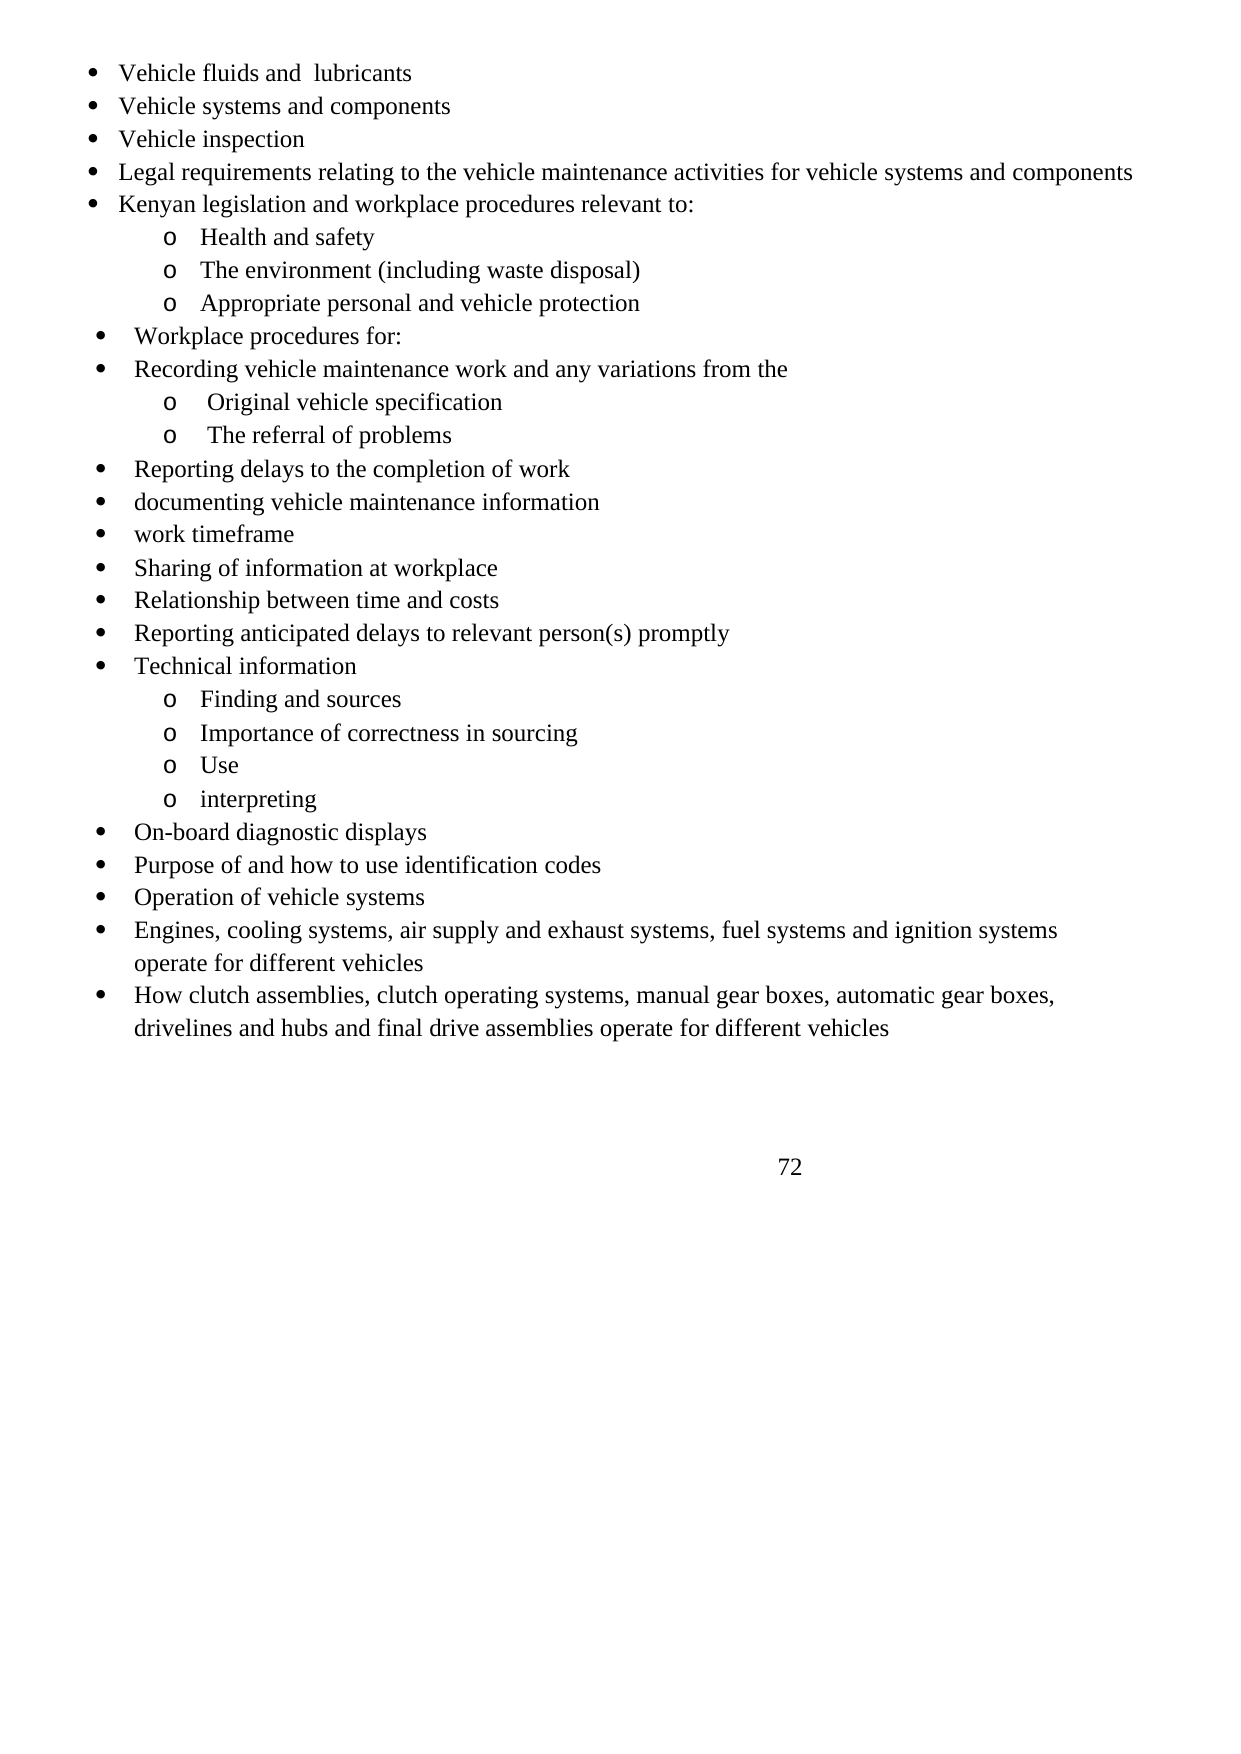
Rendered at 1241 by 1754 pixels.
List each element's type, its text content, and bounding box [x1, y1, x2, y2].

list documenting vehicle maintenance information [96, 487, 1205, 515]
list On-board diagnostic displays [96, 817, 1205, 845]
list work timeframe [96, 519, 1205, 548]
list Vehicle inspection [88, 124, 1205, 152]
list Health and safety [162, 222, 1205, 253]
list Recording vehicle maintenance work and any variations from the [96, 354, 1205, 383]
list Use [162, 751, 1205, 781]
list Operation of vehicle systems [96, 882, 1205, 911]
list Reporting delays to the completion of work [96, 454, 1205, 482]
list Vehicle systems and components [88, 91, 1205, 119]
list Importance of correctness in sourcing [162, 718, 1205, 748]
list Workplace procedures for: [96, 321, 1205, 350]
list The environment (including waste disposal) [162, 255, 1205, 286]
list Finding and sources [162, 684, 1205, 715]
list The referral of problems [162, 420, 1205, 451]
list How clutch assemblies, clutch operating systems, manual gear boxes, automatic gear boxes, drivelines and hubs and final drive assemblies operate for different vehicles [96, 981, 1142, 1042]
list Engines, cooling systems, air supply and exhaust systems, fuel systems and ignition systems operate for different vehicles [96, 916, 1127, 977]
list Relationship between time and costs [96, 585, 1205, 614]
list Kenyan legislation and workplace procedures relevant to: [88, 189, 1205, 218]
list Vehicle fluids and lubricants [88, 58, 1205, 86]
list interpreting [162, 784, 1205, 814]
list Legal requirements relating to the vehicle maintenance activities for vehicle systems and components [88, 157, 1181, 186]
list Purpose of and how to use identification codes [96, 850, 1205, 878]
list Reporting anticipated delays to relevant person(s) promptly [96, 618, 1205, 647]
list Technical information [96, 651, 1205, 680]
list Original vehicle specification [162, 387, 1205, 418]
list Appropriate personal and vehicle protection [162, 288, 1205, 319]
list Sharing of information at workplace [96, 553, 1205, 581]
